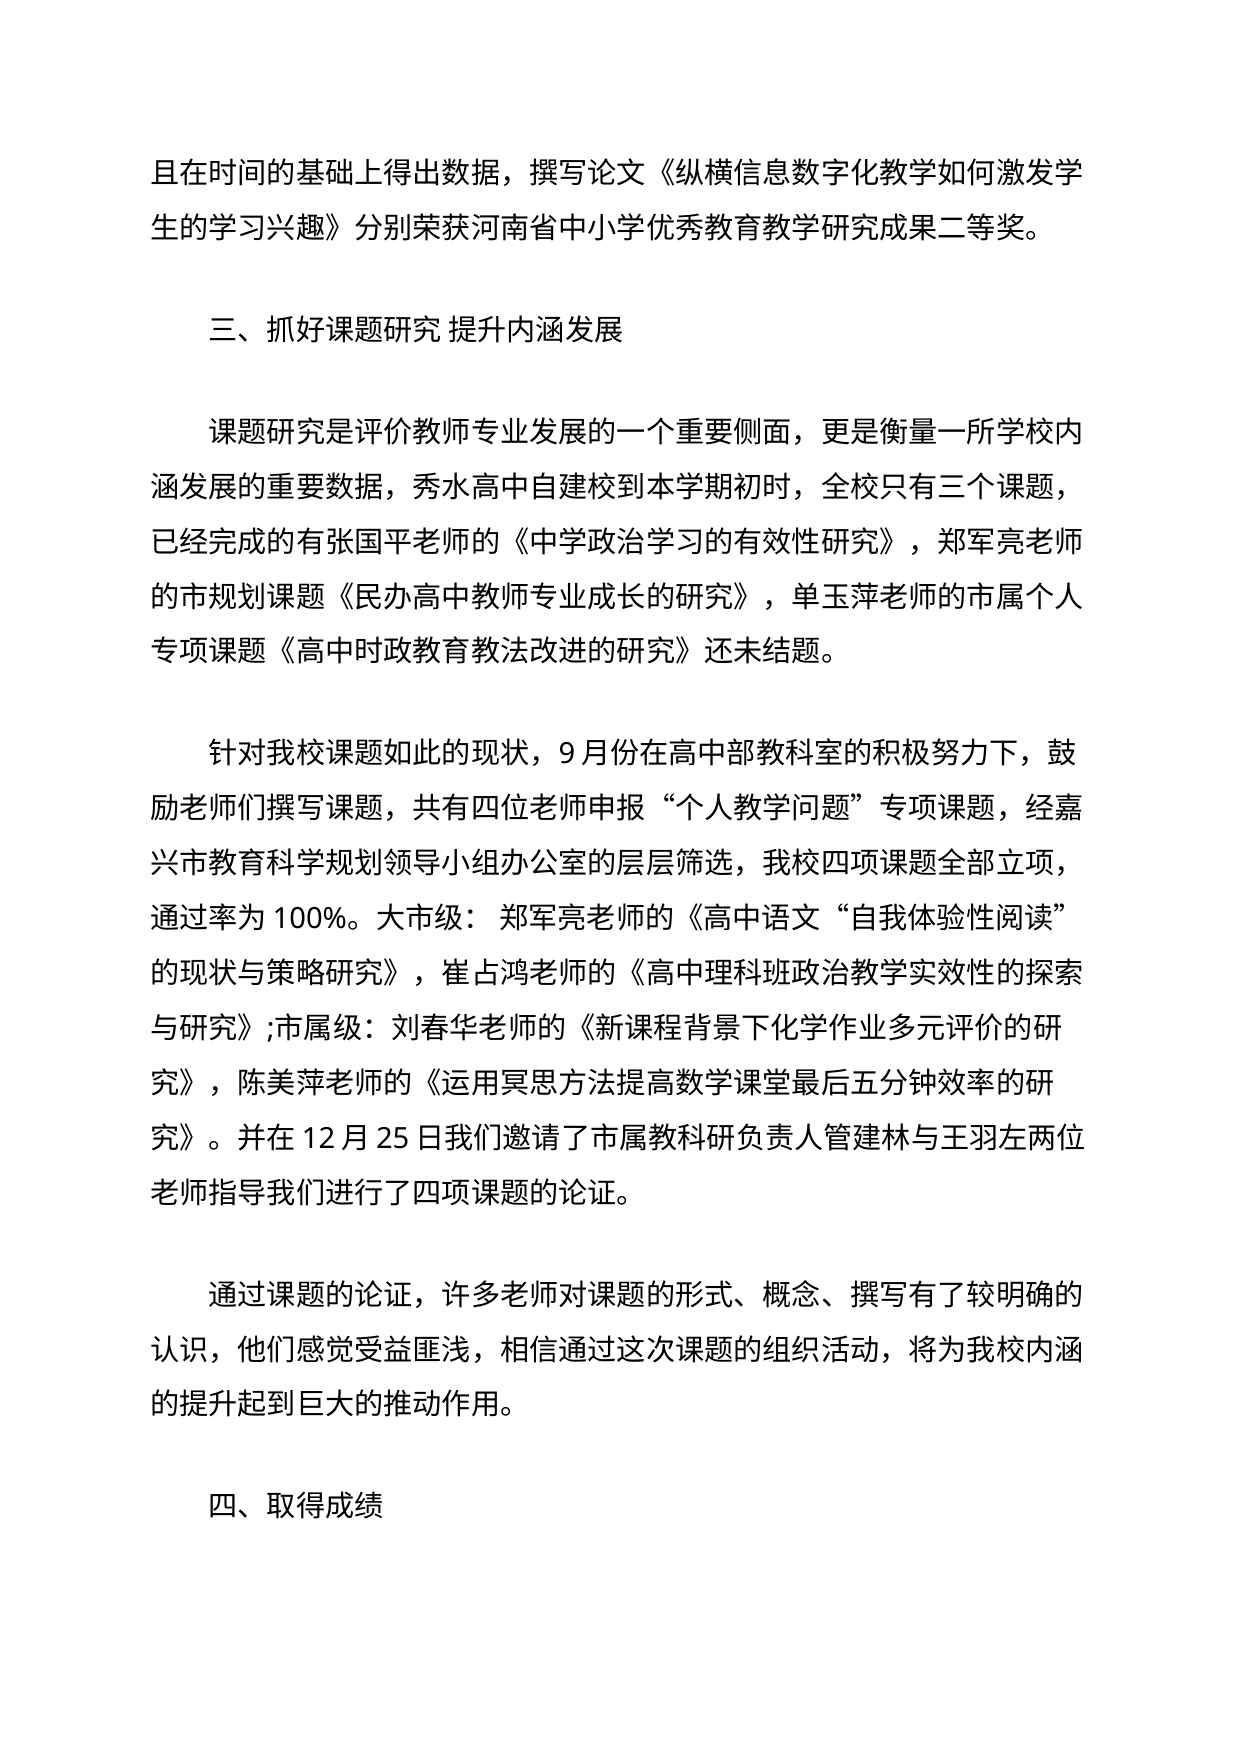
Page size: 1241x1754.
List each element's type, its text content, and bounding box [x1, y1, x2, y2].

text 三、抓好课题研究 提升内涵发展 [150, 307, 1090, 349]
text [150, 150, 1090, 247]
text 四、取得成绩 [150, 1483, 1090, 1525]
text 通过课题的论证，许多老师对课题的形式、概念、撰写有了较明确的认识，他们感觉受益匪浅，相信通过这次课题的组织活动，将为我校内涵的提升起到巨大的推动作用。 [150, 1271, 1090, 1423]
text 针对我校课题如此的现状，9月份在高中部教科室的积极努力下，鼓励老师们撰写课题，共有四位老师申报“个人教学问题”专项课题，经嘉兴市教育科学规划领导小组办公室的层层筛选，我校四项课题全部立项，通过率为100%。大市级： 郑军亮老师的《高中语文“自我体验性阅读”的现状与策略研究》，崔占鸿老师的《高中理科班政治教学实效性的探索与研究》;市属级：刘春华老师的《新课程背景下化学作业多元评价的研究》，陈美萍老师的《运用冥思方法提高数学课堂最后五分钟效率的研究》。并在12月25日我们邀请了市属教科研负责人管建林与王羽左两位老师指导我们进行了四项课题的论证。 [150, 730, 1090, 1212]
text 课题研究是评价教师专业发展的一个重要侧面，更是衡量一所学校内涵发展的重要数据，秀水高中自建校到本学期初时，全校只有三个课题，已经完成的有张国平老师的《中学政治学习的有效性研究》，郑军亮老师的市规划课题《民办高中教师专业成长的研究》，单玉萍老师的市属个人专项课题《高中时政教育教法改进的研究》还未结题。 [150, 408, 1090, 670]
